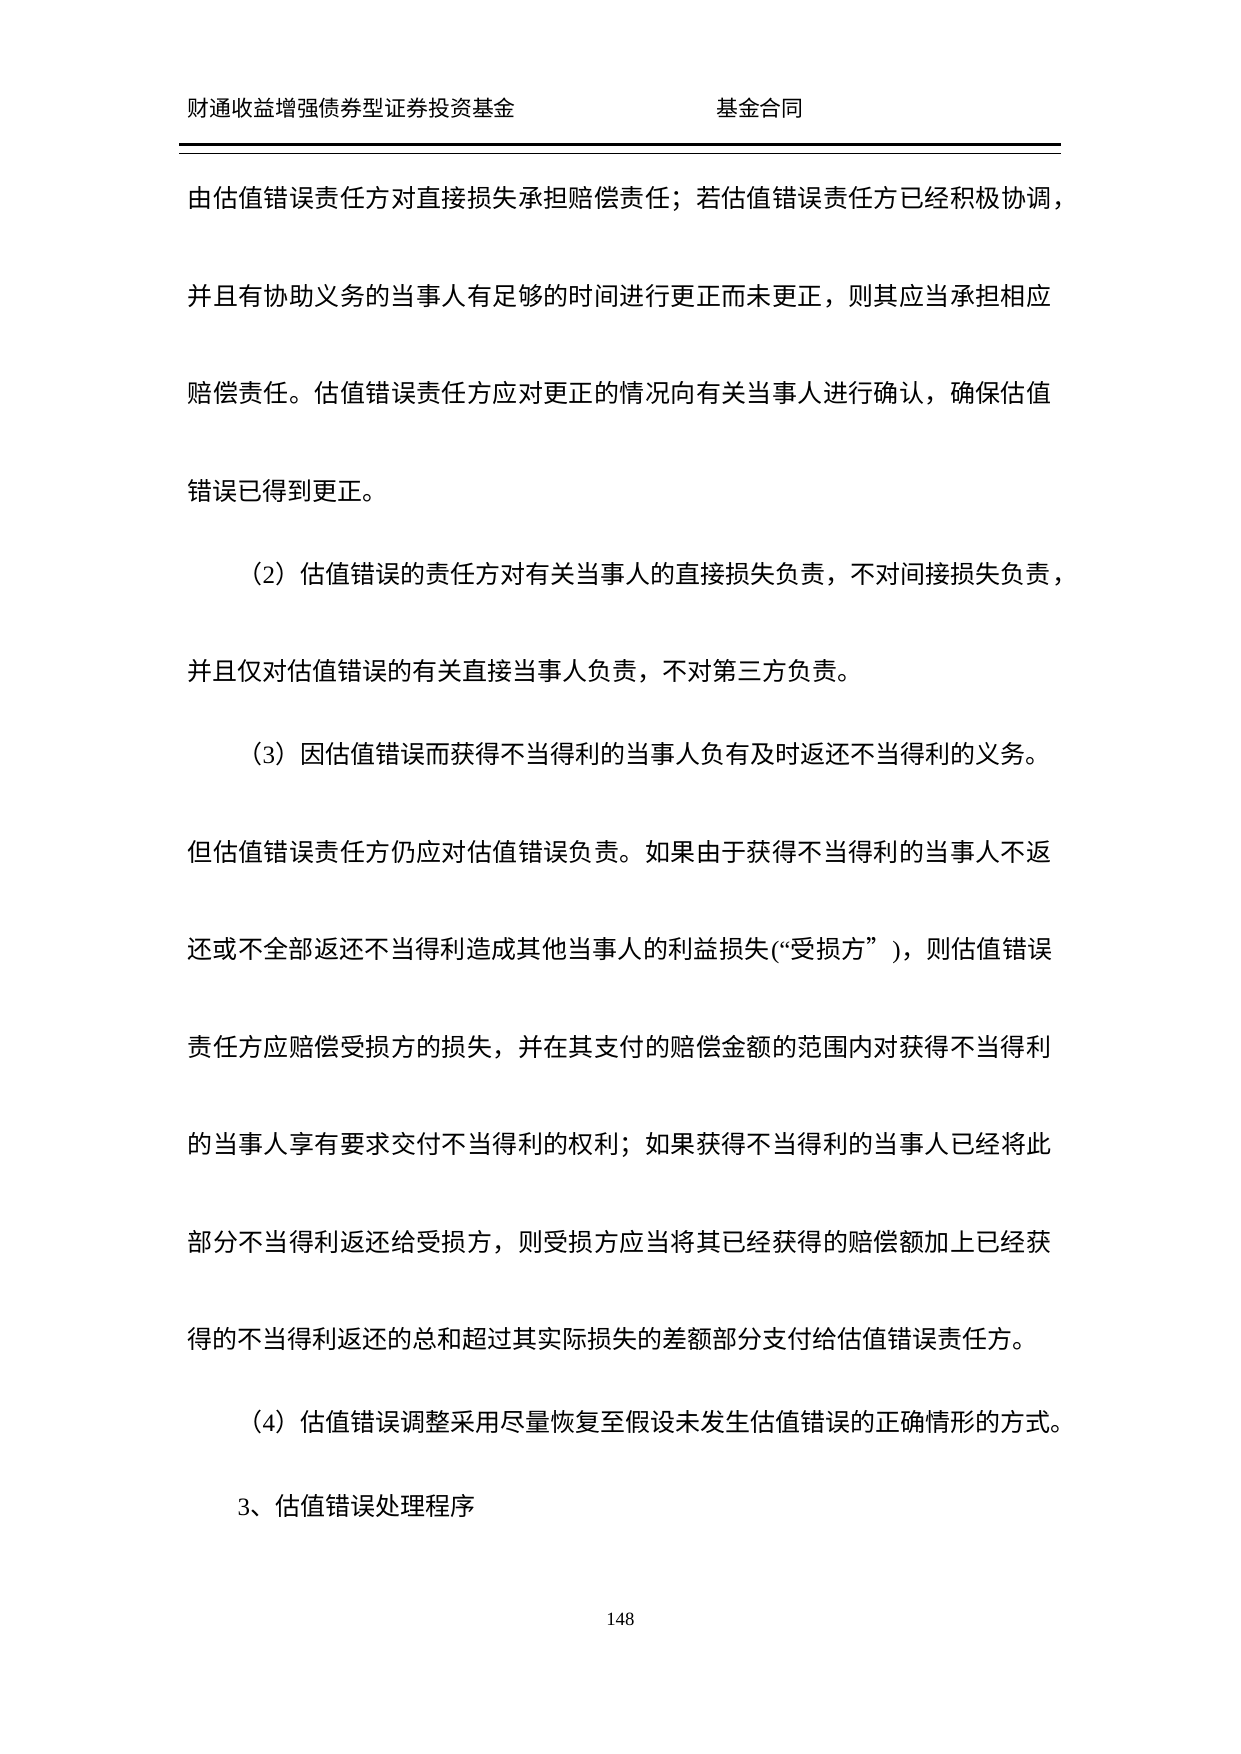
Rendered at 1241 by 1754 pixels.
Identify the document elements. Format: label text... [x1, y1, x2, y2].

text （4）估值错误调整采用尽量恢复至假设未发生估值错误的正确情形的方式。 [187, 1388, 1053, 1453]
text （2）估值错误的责任方对有关当事人的直接损失负责，不对间接损失负责，并且仅对估值错误的有关直接当事人负责，不对第三方负责。 [187, 540, 1053, 702]
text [187, 164, 1053, 522]
text 3、估值错误处理程序 [187, 1472, 1053, 1537]
text （3）因估值错误而获得不当得利的当事人负有及时返还不当得利的义务。但估值错误责任方仍应对估值错误负责。如果由于获得不当得利的当事人不返还或不全部返还不当得利造成其他当事人的利益损失(“受损方”)，则估值错误责任方应赔偿受损方的损失，并在其支付的赔偿金额的范围内对获得不当得利的当事人享有要求交付不当得利的权利；如果获得不当得利的当事人已经将此部分不当得利返还给受损方，则受损方应当将其已经获得的赔偿额加上已经获得的不当得利返还的总和超过其实际损失的差额部分支付给估值错误责任方。 [187, 720, 1053, 1370]
